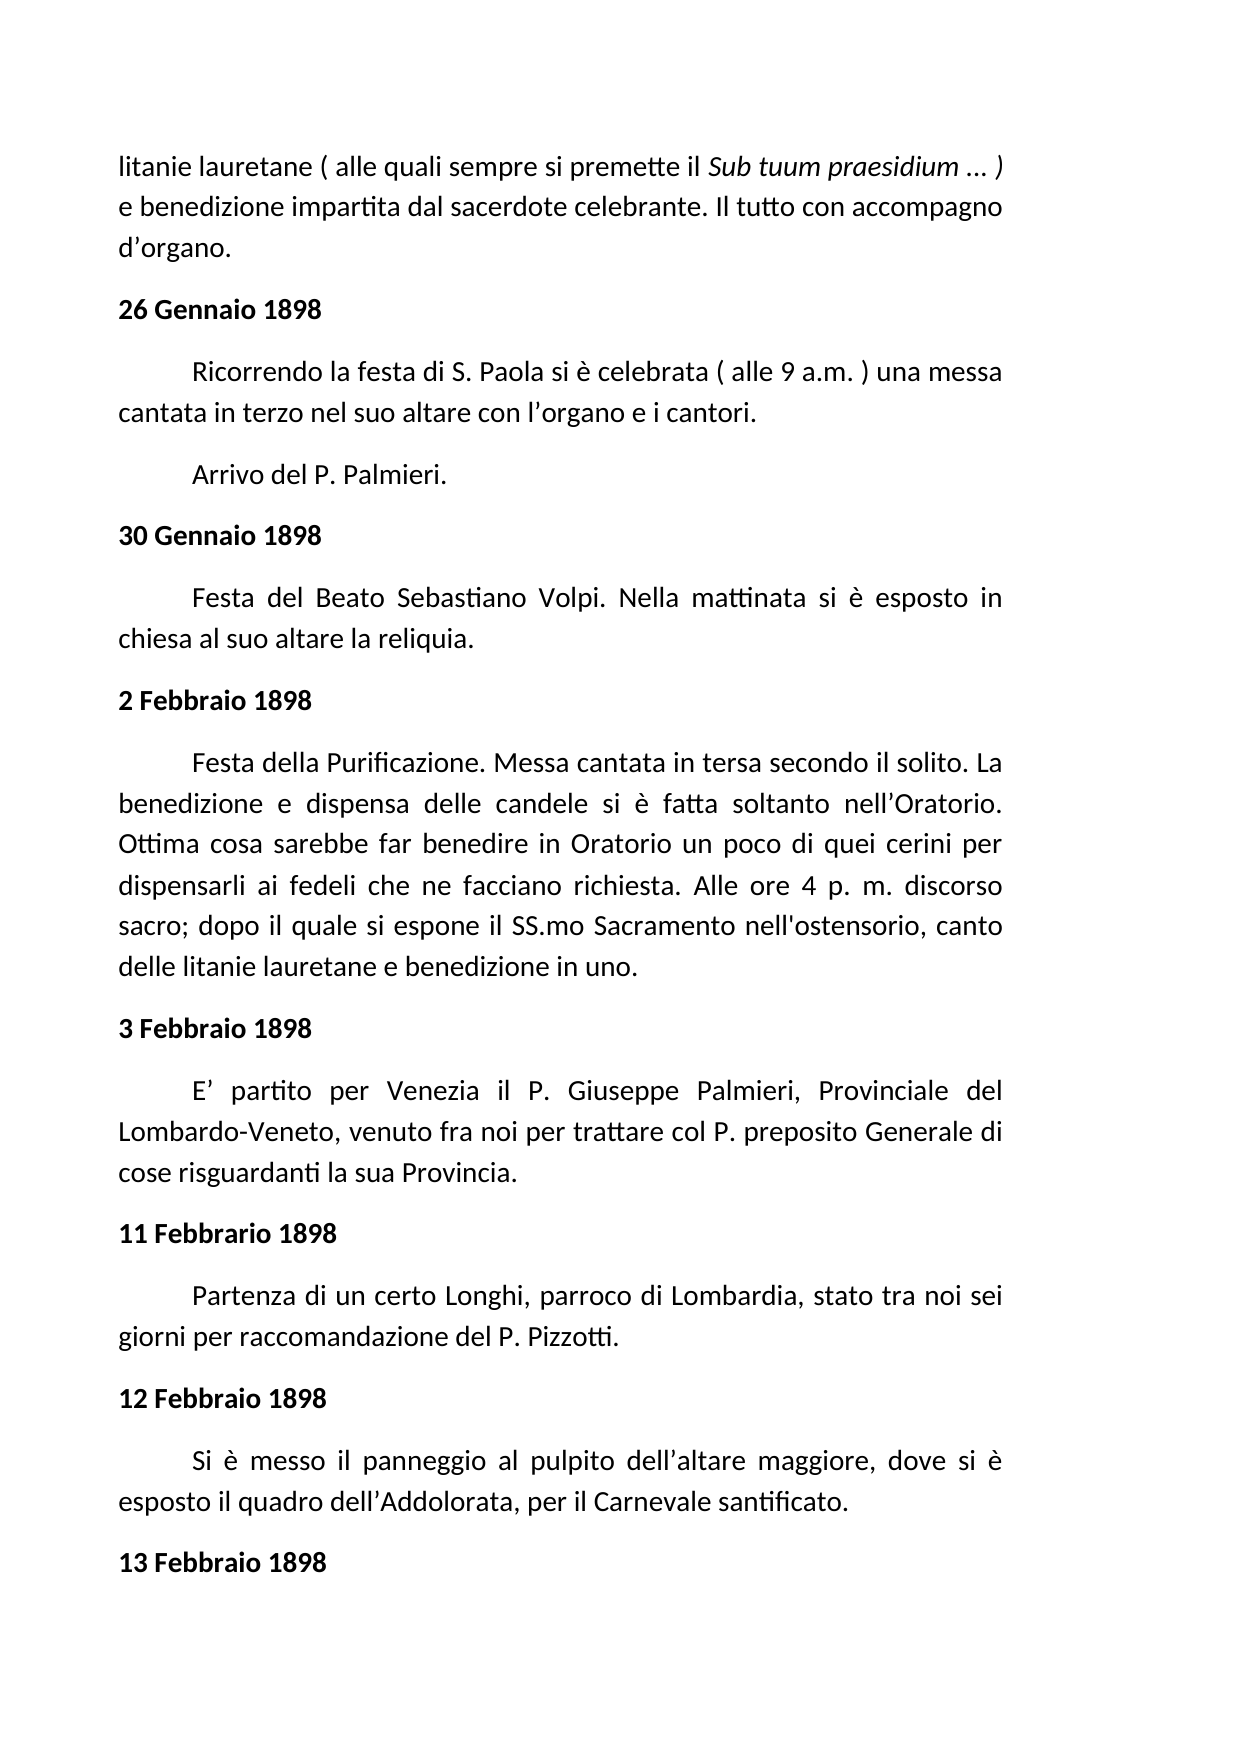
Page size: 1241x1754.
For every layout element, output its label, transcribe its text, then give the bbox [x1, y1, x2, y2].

text E’ partito per Venezia il P. Giuseppe Palmieri, Provinciale del Lombardo-Veneto, venuto fra noi per trattare col P. preposito Generale di cose risguardanti la sua Provincia. [118, 1072, 1004, 1189]
text Arrivo del P. Palmieri. [118, 456, 1004, 491]
text Si è messo il panneggio al pulpito dell’altare maggiore, dove si è esposto il quadro dell’Addolorata, per il Carnevale santificato. [118, 1442, 1004, 1518]
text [118, 148, 1004, 265]
text 12 Febbraio 1898 [118, 1380, 1004, 1416]
text 2 Febbraio 1898 [118, 682, 1004, 718]
text Partenza di un certo Longhi, parroco di Lombardia, stato tra noi sei giorni per raccomandazione del P. Pizzotti. [118, 1277, 1004, 1354]
text 11 Febbrario 1898 [118, 1216, 1004, 1251]
text Festa della Purificazione. Messa cantata in tersa secondo il solito. La benedizione e dispensa delle candele si è fatta soltanto nell’Oratorio. Ottima cosa sarebbe far benedire in Oratorio un poco di quei cerini per dispensarli ai fedeli che ne facciano richiesta. Alle ore 4 p. m. discorso sacro; dopo il quale si espone il SS.mo Sacramento nell'ostensorio, canto delle litanie lauretane e benedizione in uno. [118, 744, 1004, 984]
text Festa del Beato Sebastiano Volpi. Nella mattinata si è esposto in chiesa al suo altare la reliquia. [118, 579, 1004, 656]
text 3 Febbraio 1898 [118, 1010, 1004, 1046]
text 13 Febbraio 1898 [118, 1544, 1004, 1580]
text 26 Gennaio 1898 [118, 291, 1004, 327]
text 30 Gennaio 1898 [118, 517, 1004, 553]
text Ricorrendo la festa di S. Paola si è celebrata ( alle 9 a.m. ) una messa cantata in terzo nel suo altare con l’organo e i cantori. [118, 353, 1004, 429]
